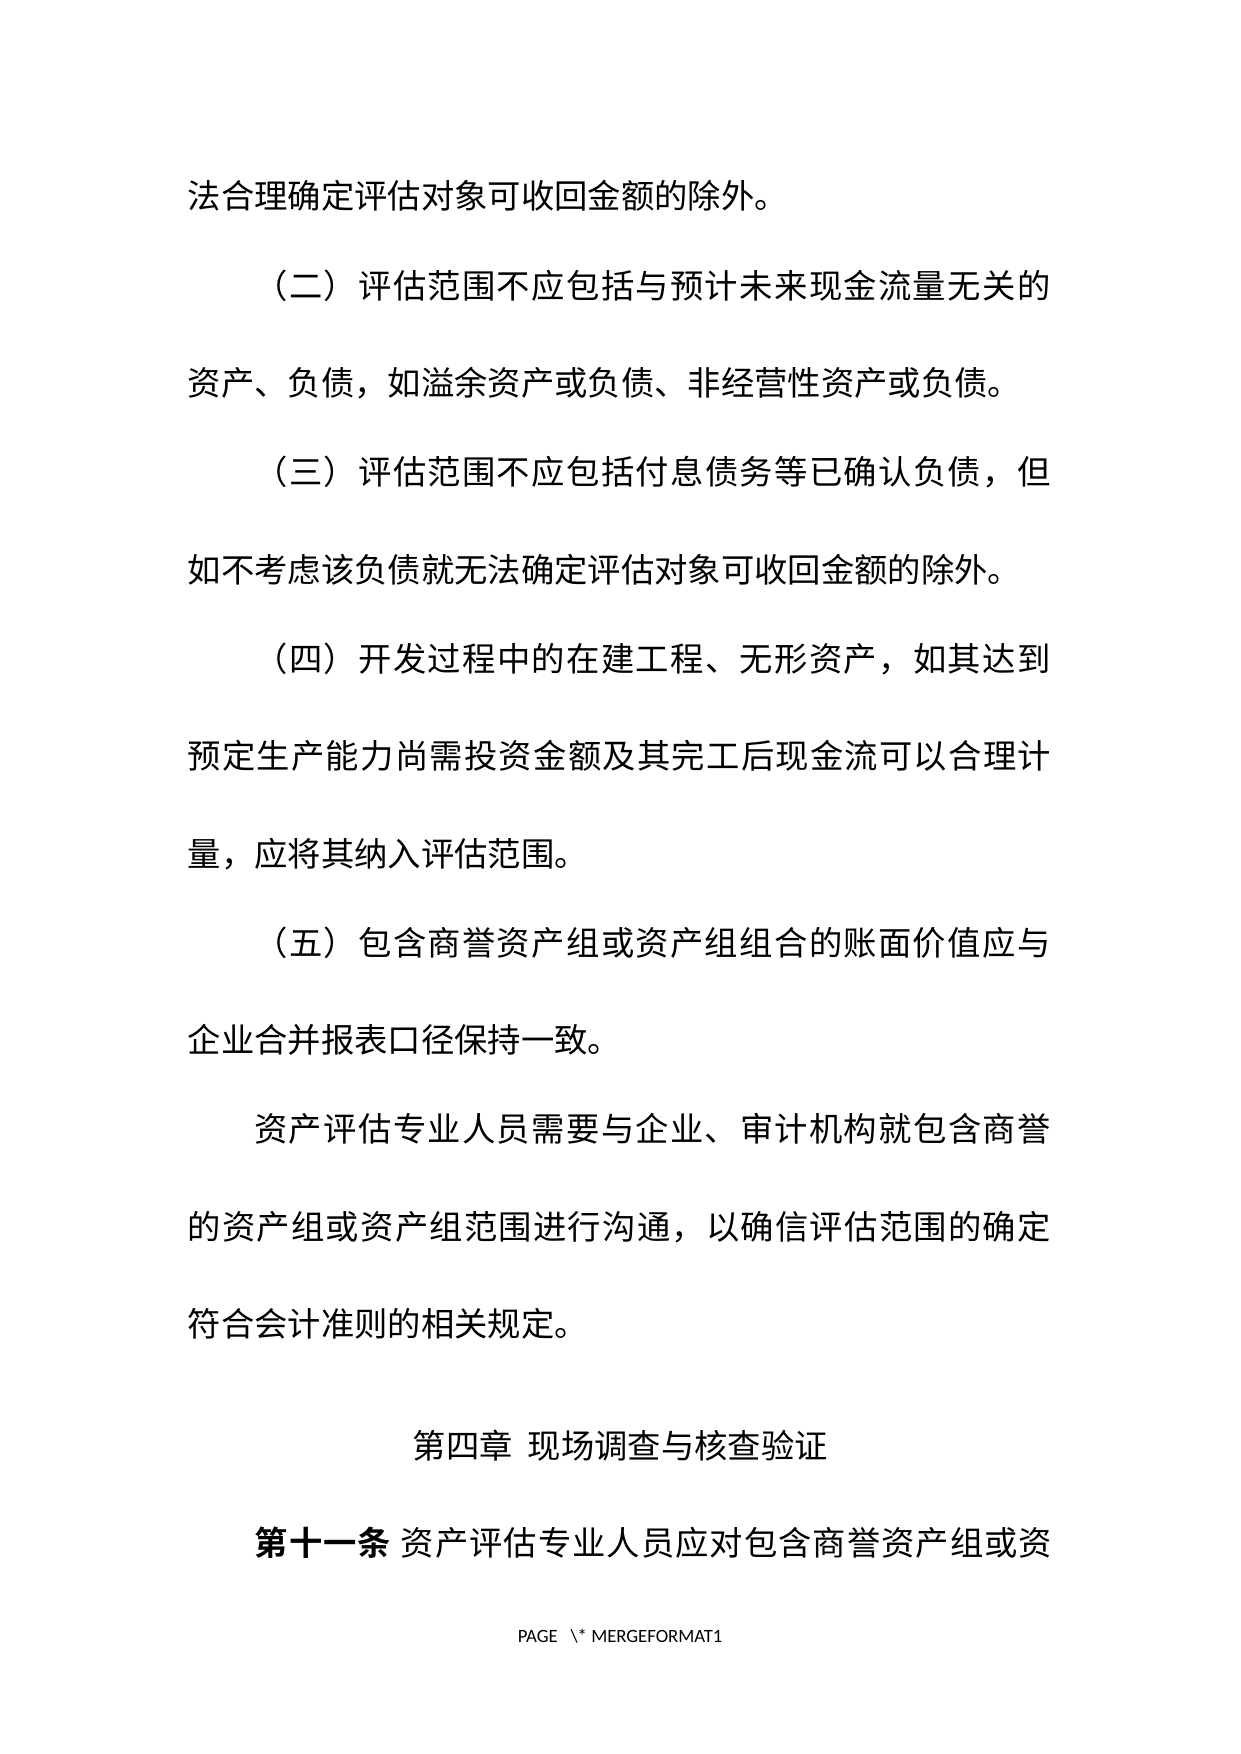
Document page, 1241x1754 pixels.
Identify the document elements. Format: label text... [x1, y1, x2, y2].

text （三）评估范围不应包括付息债务等已确认负债，但如不考虑该负债就无法确定评估对象可收回金额的除外。 [187, 438, 1053, 600]
text 资产评估专业人员需要与企业、审计机构就包含商誉的资产组或资产组范围进行沟通，以确信评估范围的确定符合会计准则的相关规定。 [187, 1095, 1053, 1355]
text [187, 1509, 1053, 1574]
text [187, 162, 1053, 227]
text （五）包含商誉资产组或资产组组合的账面价值应与企业合并报表口径保持一致。 [187, 908, 1053, 1071]
text 第四章 现场调查与核查验证 [187, 1411, 1053, 1476]
text （二）评估范围不应包括与预计未来现金流量无关的资产、负债，如溢余资产或负债、非经营性资产或负债。 [187, 251, 1053, 413]
text （四）开发过程中的在建工程、无形资产，如其达到预定生产能力尚需投资金额及其完工后现金流可以合理计量，应将其纳入评估范围。 [187, 624, 1053, 884]
